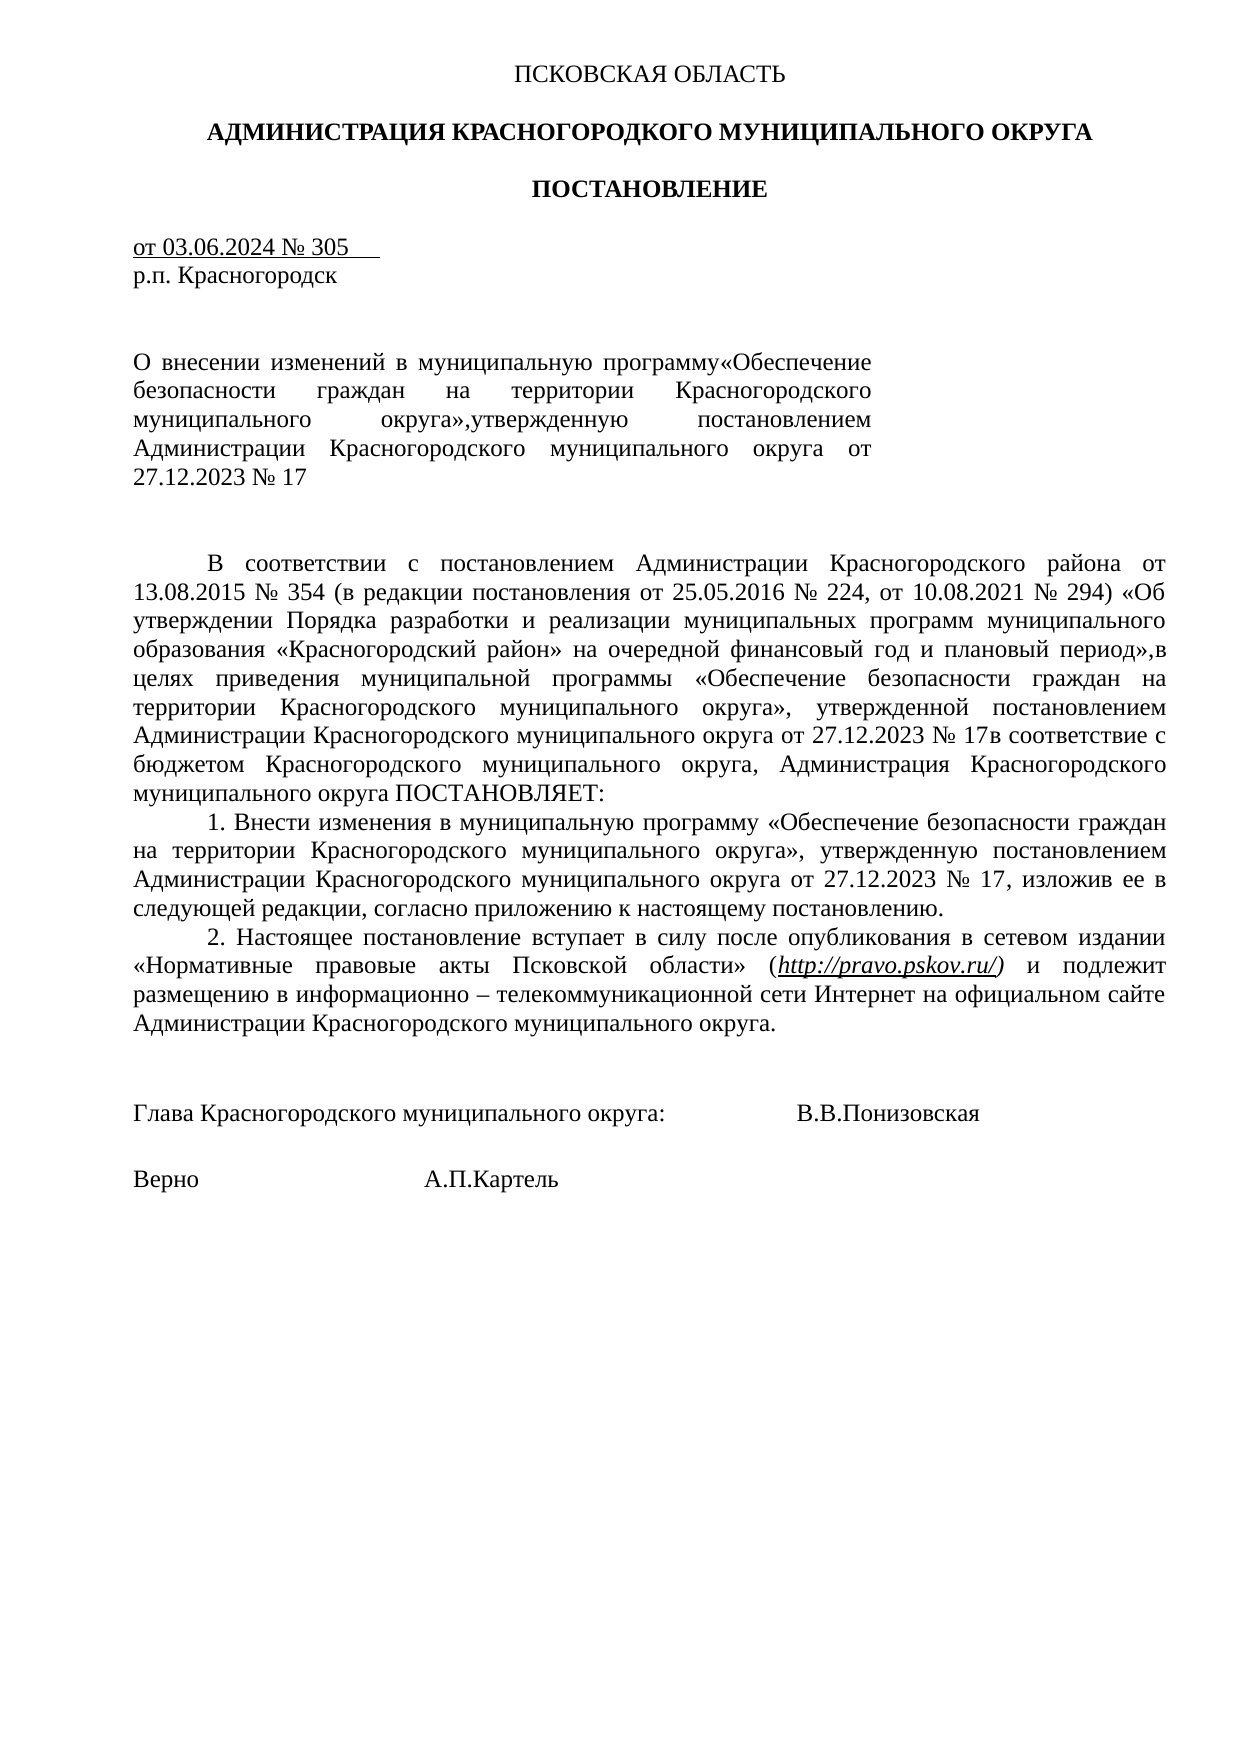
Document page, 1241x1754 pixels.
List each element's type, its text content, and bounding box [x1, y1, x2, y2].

text АДМИНИСТРАЦИЯ КРАСНОГОРОДКОГО МУНИЦИПАЛЬНОГО ОКРУГА [133, 117, 1167, 145]
text В соответствии с постановлением Администрации Красногородского района от 13.08.2015 № 354 (в редакции постановления от 25.05.2016 № 224, от 10.08.2021 № 294) «Об утверждении Порядка разработки и реализации муниципальных программ муниципального образования «Красногородский район» на очередной финансовый год и плановый период»,в целях приведения муниципальной программы «Обеспечение безопасности граждан на территории Красногородского муниципального округа», утвержденной постановлением Администрации Красногородского муниципального округа от 27.12.2023 № 17в соответствие с бюджетом Красногородского муниципального округа, Администрация Красногородского муниципального округа ПОСТАНОВЛЯЕТ: [133, 548, 1167, 807]
text Глава Красногородского муниципального округа: В.В.Понизовская [133, 1098, 1167, 1127]
text Верно А.П.Картель [133, 1164, 1167, 1193]
text 2. Настоящее постановление вступает в силу после опубликования в сетевом издании «Нормативные правовые акты Псковской области» (http://pravo.pskov.ru/) и подлежит размещению в информационно – телекоммуникационной сети Интернет на официальном сайте Администрации Красногородского муниципального округа. [133, 922, 1167, 1037]
text ПСКОВСКАЯ ОБЛАСТЬ [133, 59, 1167, 88]
text ПОСТАНОВЛЕНИЕ [133, 174, 1167, 203]
text О внесении изменений в муниципальную программу«Обеспечение безопасности граждан на территории Красногородского муниципального округа»,утвержденную постановлением Администрации Красногородского муниципального округа от 27.12.2023 № 17 [133, 347, 871, 490]
text от 03.06.2024 № 305 [133, 232, 1167, 260]
text р.п. Красногородск [133, 260, 1167, 289]
text 1. Внести изменения в муниципальную программу «Обеспечение безопасности граждан на территории Красногородского муниципального округа», утвержденную постановлением Администрации Красногородского муниципального округа от 27.12.2023 № 17, изложив ее в следующей редакции, согласно приложению к настоящему постановлению. [133, 807, 1167, 922]
